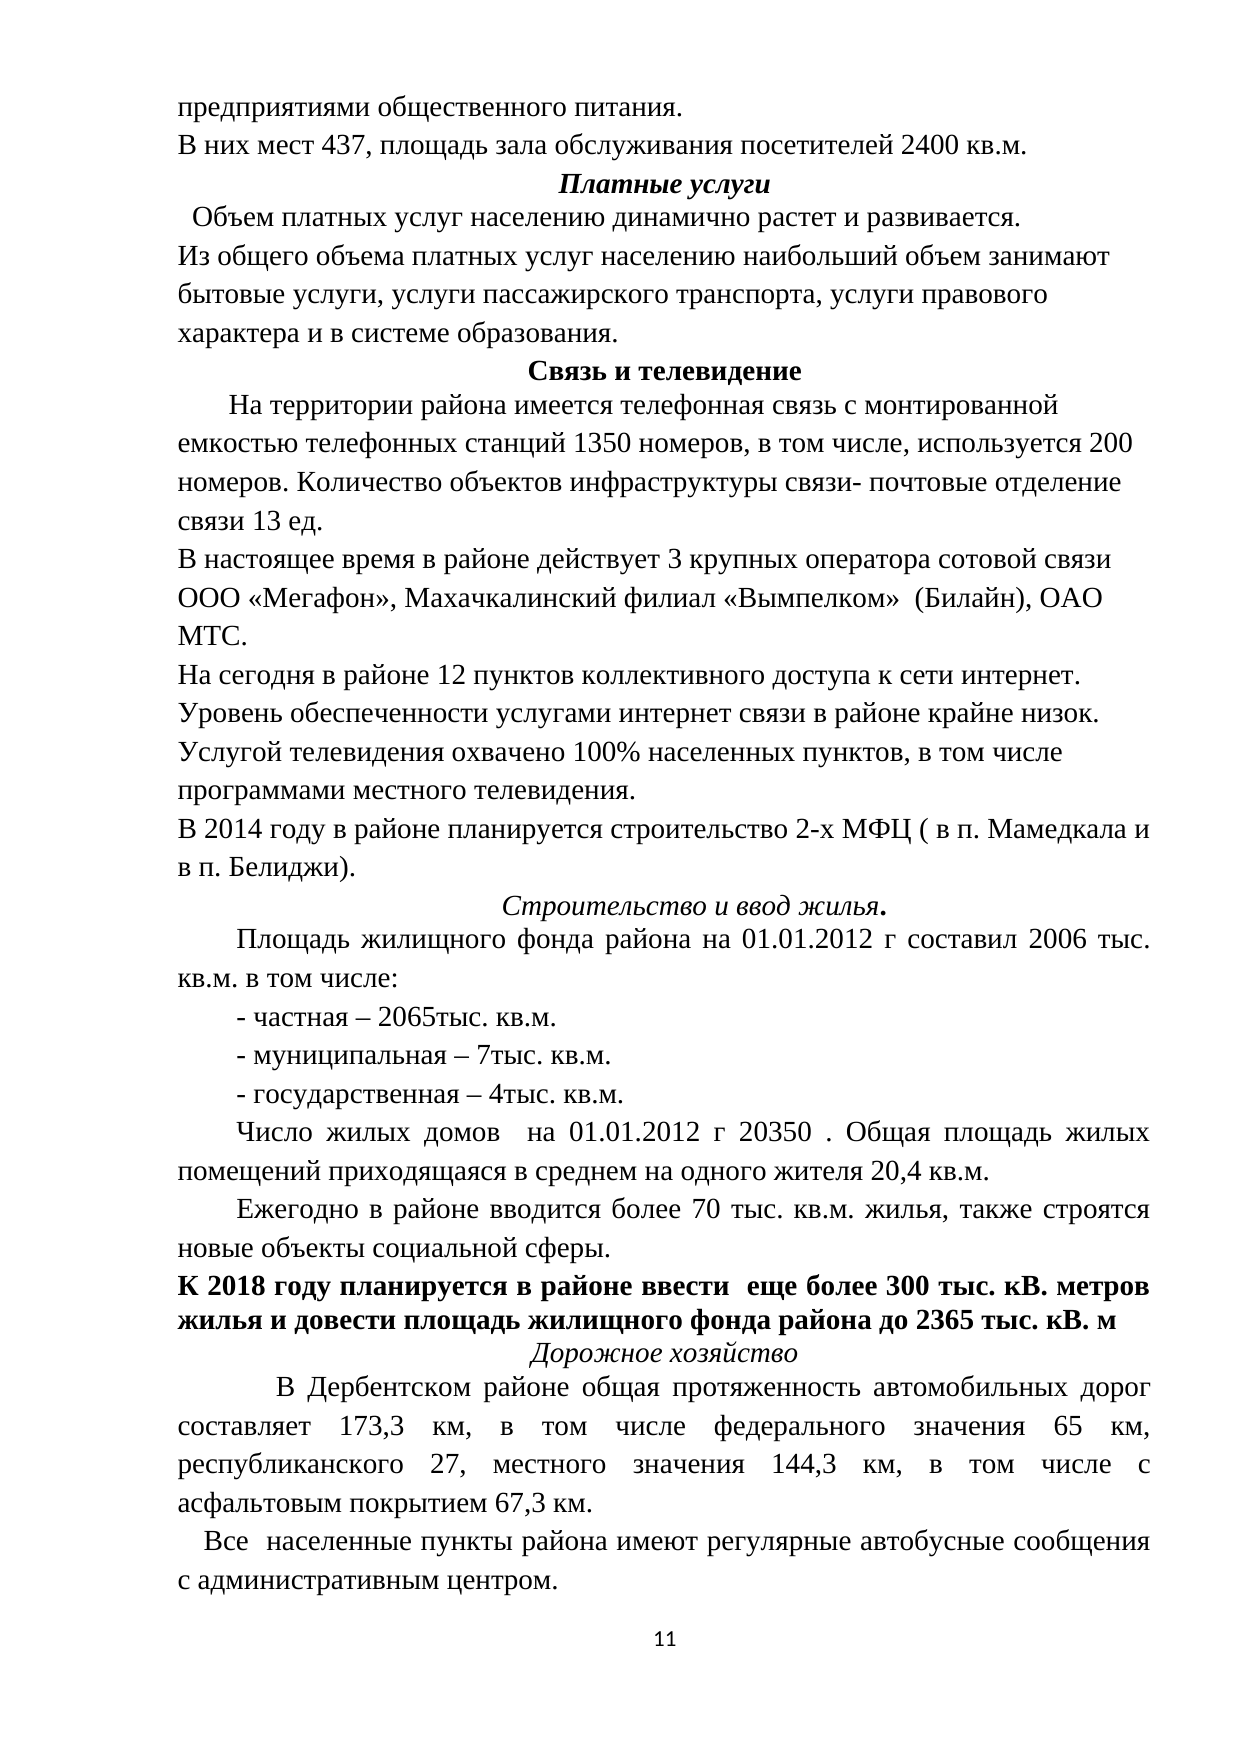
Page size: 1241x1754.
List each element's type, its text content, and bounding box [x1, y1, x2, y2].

text Число жилых домов на 01.01.2012 г 20350 . Общая площадь жилых помещений приходящаяся в среднем на одного жителя 20,4 кв.м. [177, 1114, 1152, 1186]
text В настоящее время в районе действует 3 крупных оператора сотовой связи ООО «Мегафон», Махачкалинский филиал «Вымпелком» (Билайн), ОАО МТС. [177, 541, 1152, 652]
text - государственная – 4тыс. кв.м. [177, 1076, 1152, 1109]
text - частная – 2065тыс. кв.м. [177, 999, 1152, 1032]
text На территории района имеется телефонная связь с монтированной емкостью телефонных станций 1350 номеров, в том числе, используется 200 номеров. Количество объектов инфраструктуры связи- почтовые отделение связи 13 ед. [177, 387, 1152, 536]
text В Дербентском районе общая протяженность автомобильных дорог составляет 173,3 км, в том числе федерального значения 65 км, республиканского 27, местного значения 144,3 км, в том числе с асфальтовым покрытием 67,3 км. [177, 1369, 1152, 1518]
text В них мест 437, площадь зала обслуживания посетителей 2400 кв.м. [177, 127, 1152, 161]
text - муниципальная – 7тыс. кв.м. [177, 1037, 1152, 1071]
text Объем платных услуг населению динамично растет и развивается. [177, 199, 1152, 233]
text На сегодня в районе 12 пунктов коллективного доступа к сети интернет. [177, 657, 1152, 690]
text Ежегодно в районе вводится более 70 тыс. кв.м. жилья, также строятся новые объекты социальной сферы. [177, 1191, 1152, 1263]
text Все населенные пункты района имеют регулярные автобусные сообщения с административным центром. [177, 1523, 1152, 1595]
text Строительство и ввод жилья. [177, 888, 1152, 922]
text К 2018 году планируется в районе ввести еще более 300 тыс. кВ. метров жилья и довести площадь жилищного фонда района до 2365 тыс. кВ. м [177, 1268, 1152, 1336]
text Из общего объема платных услуг населению наибольший объем занимают бытовые услуги, услуги пассажирского транспорта, услуги правового характера и в системе образования. [177, 238, 1152, 348]
text предприятиями общественного питания. [177, 89, 1152, 122]
text Услугой телевидения охвачено 100% населенных пунктов, в том числе программами местного телевидения. [177, 734, 1152, 806]
text Платные услуги [177, 166, 1152, 199]
text Площадь жилищного фонда района на 01.01.2012 г составил 2006 тыс. кв.м. в том числе: [177, 922, 1152, 994]
text Связь и телевидение [177, 353, 1152, 387]
text Уровень обеспеченности услугами интернет связи в районе крайне низок. [177, 695, 1152, 729]
text Дорожное хозяйство [177, 1336, 1152, 1369]
text В 2014 году в районе планируется строительство 2-х МФЦ ( в п. Мамедкала и в п. Белиджи). [177, 811, 1152, 883]
